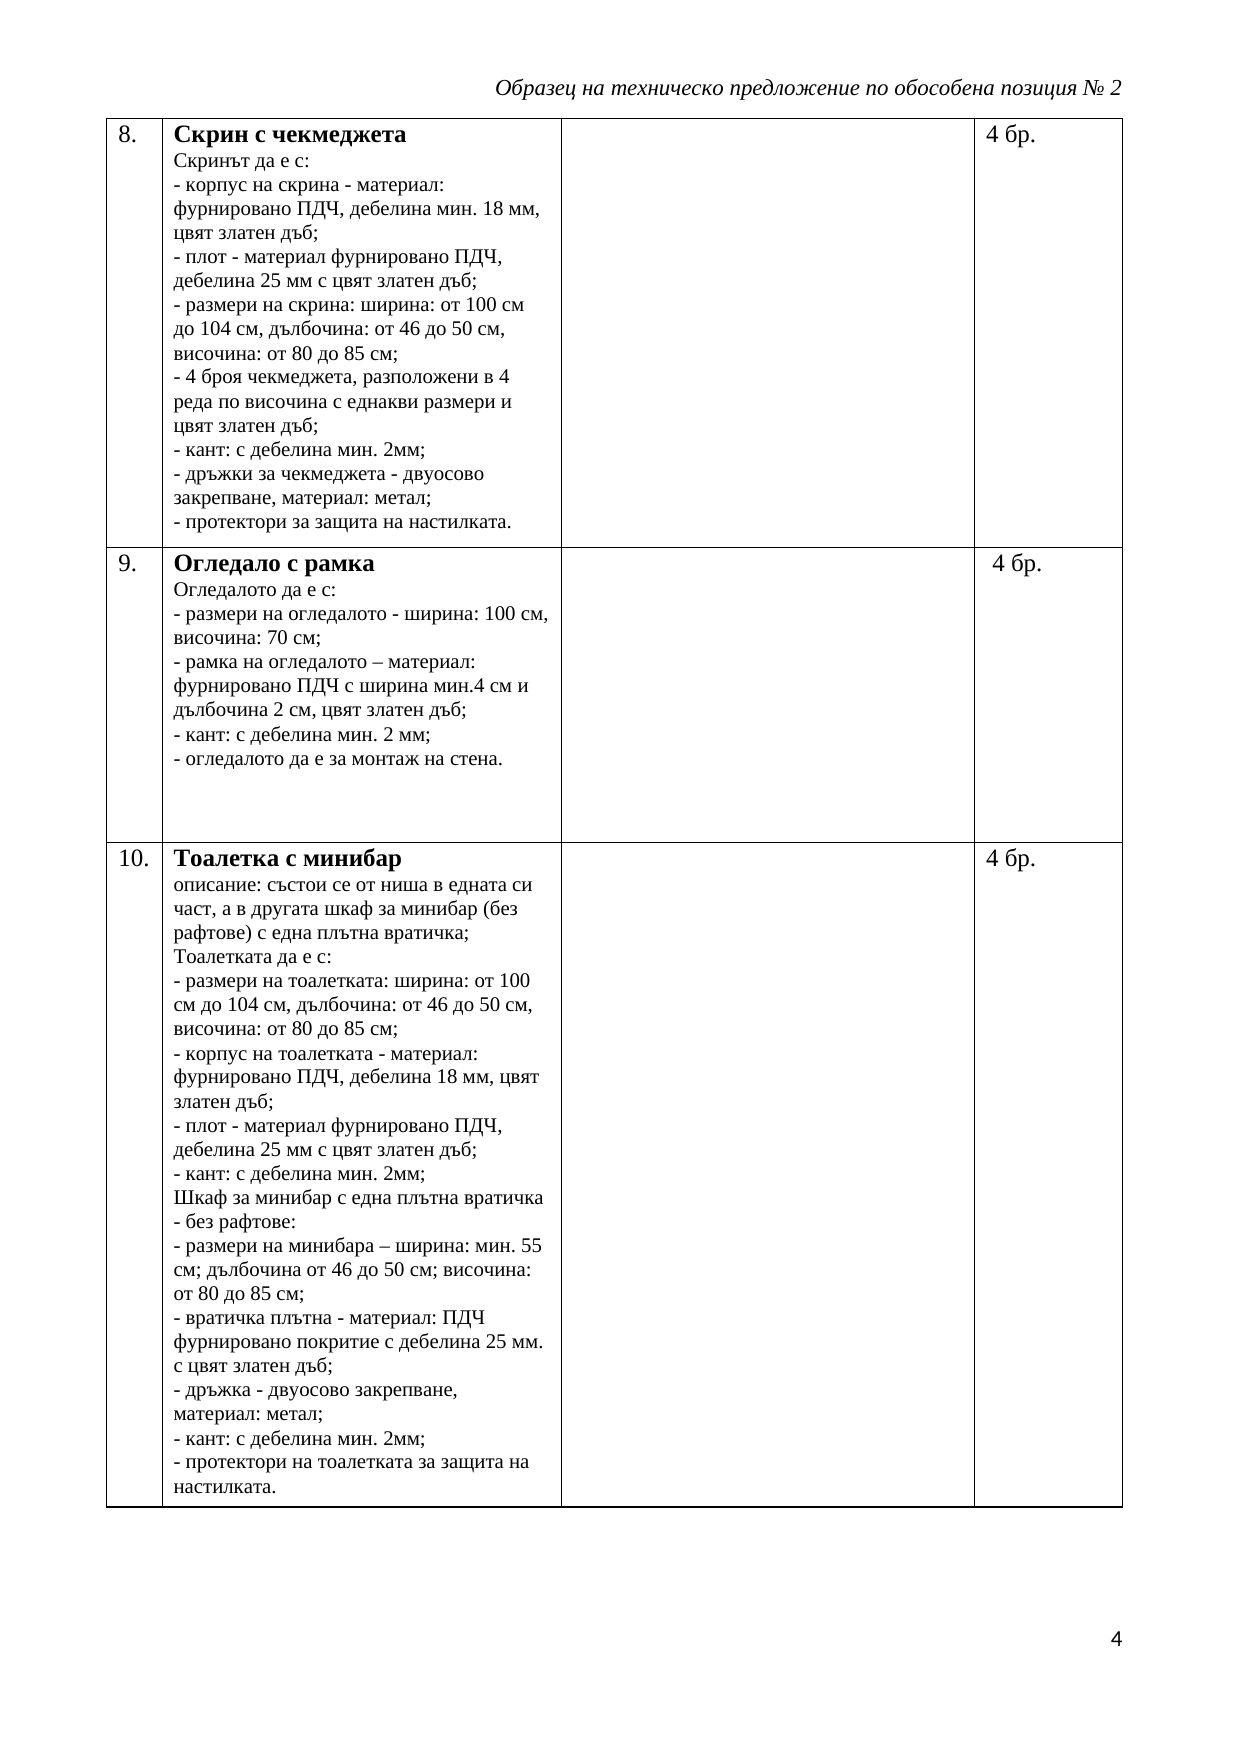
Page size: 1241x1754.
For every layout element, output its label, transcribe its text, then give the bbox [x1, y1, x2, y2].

table_cell [562, 119, 974, 547]
table_cell Скрин с чекмеджета Скринът да е с: - корпус на скрина - материал: фурнировано ПДЧ, дебелина мин. 18 мм, цвят златен дъб; - плот - материал фурнировано ПДЧ, дебелина 25 мм с цвят златен дъб; - размери на скрина: ширина: от 100 см до 104 см, дълбочина: от 46 до 50 см, височина: от 80 до 85 см; - 4 броя чекмеджета, разположени в 4 реда по височина с еднакви размери и цвят златен дъб; - кант: с дебелина мин. 2мм; - дръжки за чекмеджета - двуосово закрепване, материал: метал; - протектори за защита на настилката. [163, 119, 561, 547]
table_cell Тоалетка с минибар описание: състои се от ниша в едната си част, а в другата шкаф за минибар (без рафтове) с една плътна вратичка; Тоалетката да е с: - размери на тоалетката: ширина: от 100 см до 104 см, дълбочина: от 46 до 50 см, височина: от 80 до 85 см; - корпус на тоалетката - материал: фурнировано ПДЧ, дебелина 18 мм, цвят златен дъб; - плот - материал фурнировано ПДЧ, дебелина 25 мм с цвят златен дъб; - кант: с дебелина мин. 2мм; Шкаф за минибар с една плътна вратичка - без рафтове: - размери на минибара – ширина: мин. 55 см; дълбочина от 46 до 50 см; височина: от 80 до 85 см; - вратичка плътна - материал: ПДЧ фурнировано покритие с дебелина 25 мм. с цвят златен дъб; - дръжка - двуосово закрепване, материал: метал; - кант: с дебелина мин. 2мм; - протектори на тоалетката за защита на настилката. [163, 843, 561, 1506]
table_cell [562, 843, 974, 1506]
table_cell [562, 548, 974, 842]
table_cell 4 бр. [975, 548, 1122, 842]
table_cell 4 бр. [975, 119, 1122, 547]
table_cell 10. [107, 843, 162, 1506]
table_cell Огледало с рамка Огледалото да е с: - размери на огледалото - ширина: 100 см, височина: 70 см; - рамка на огледалото – материал: фурнировано ПДЧ с ширина мин.4 см и дълбочина 2 см, цвят златен дъб; - кант: с дебелина мин. 2 мм; - огледалото да е за монтаж на стена. [163, 548, 561, 842]
table_cell 4 бр. [975, 843, 1122, 1506]
table_cell 9. [107, 548, 162, 842]
table_cell 8. [107, 119, 162, 547]
